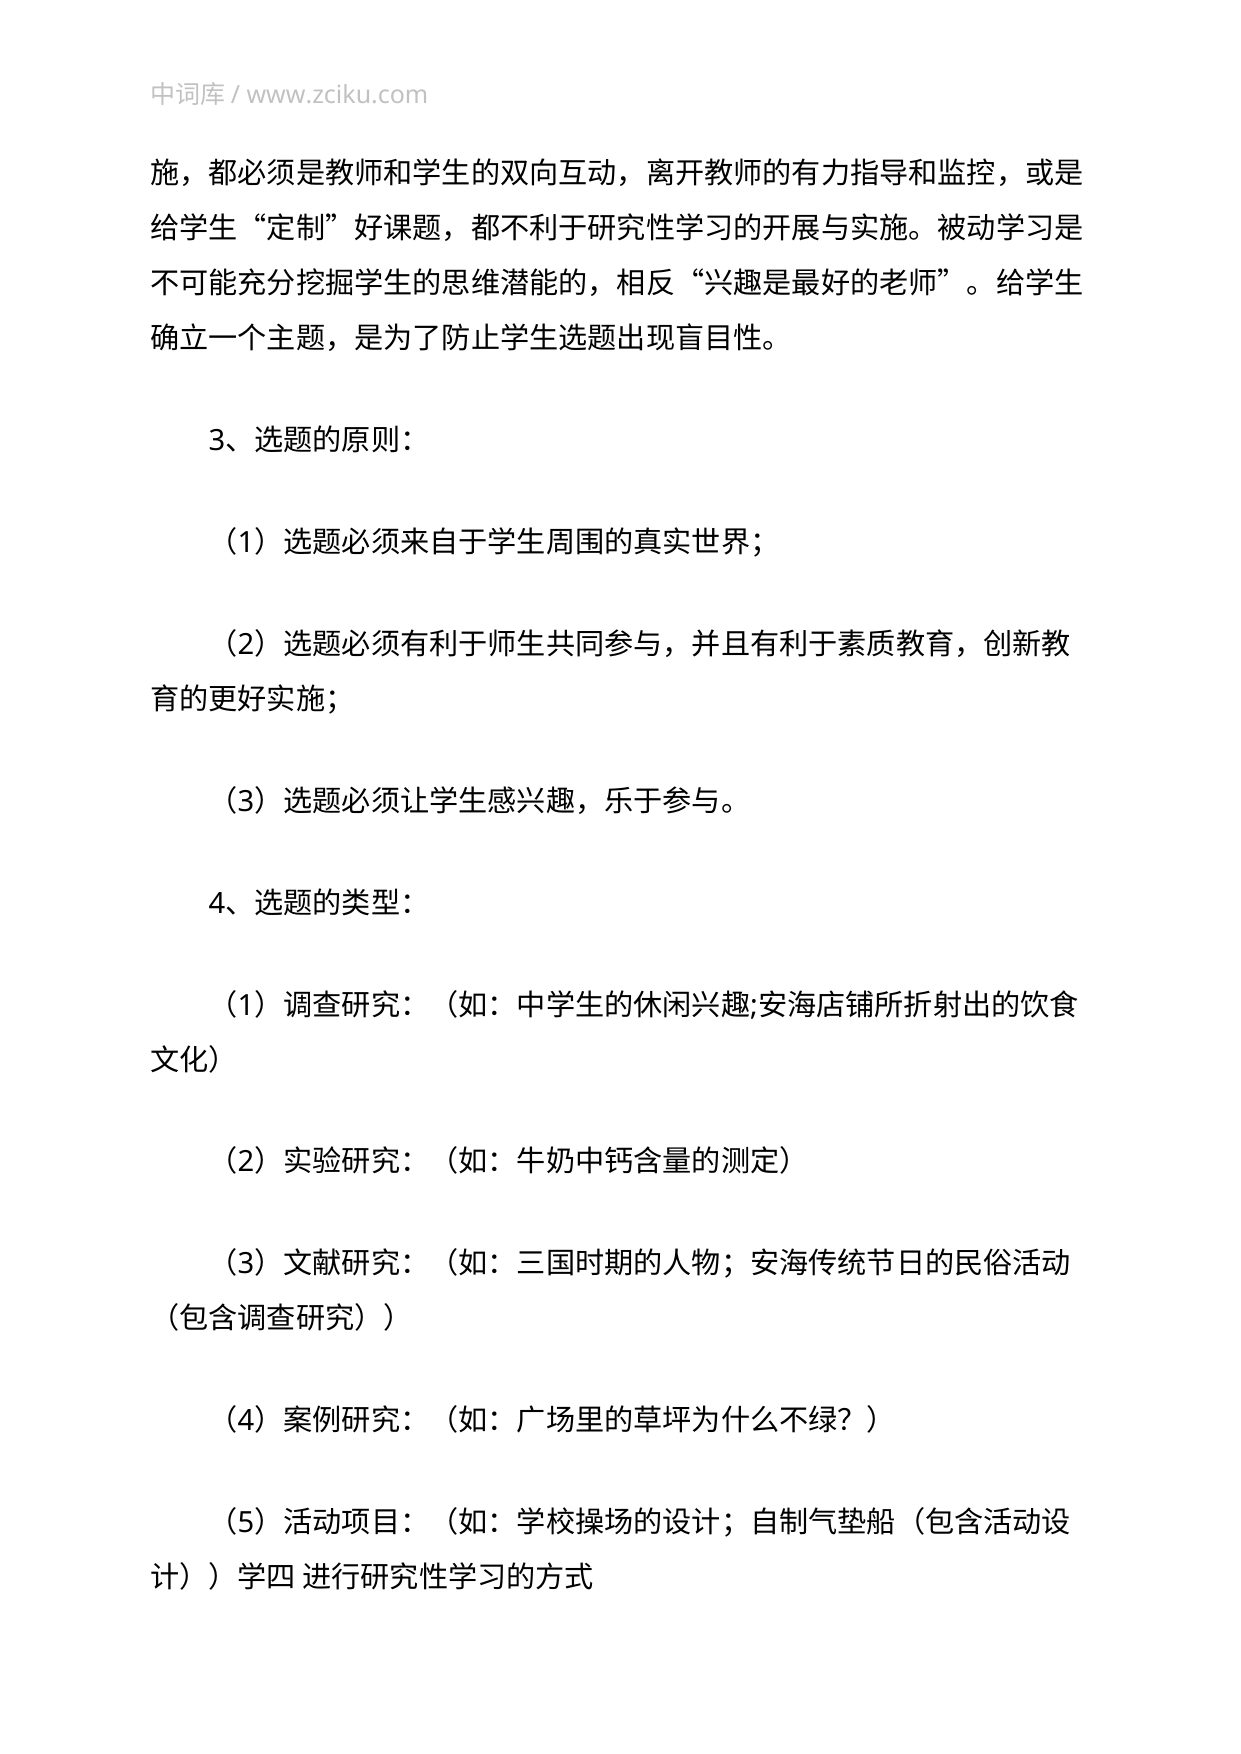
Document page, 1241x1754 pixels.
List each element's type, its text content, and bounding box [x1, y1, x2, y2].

text （2）选题必须有利于师生共同参与，并且有利于素质教育，创新教育的更好实施； [150, 620, 1090, 718]
text 4、选题的类型： [150, 879, 1090, 922]
text （3）选题必须让学生感兴趣，乐于参与。 [150, 777, 1090, 819]
text 3、选题的原则： [150, 416, 1090, 459]
text （5）活动项目：（如：学校操场的设计；自制气垫船（包含活动设计））学四 进行研究性学习的方式 [150, 1499, 1090, 1596]
text （4）案例研究：（如：广场里的草坪为什么不绿？） [150, 1397, 1090, 1439]
text （2）实验研究：（如：牛奶中钙含量的测定） [150, 1138, 1090, 1180]
text （3）文献研究：（如：三国时期的人物；安海传统节日的民俗活动（包含调查研究）） [150, 1240, 1090, 1337]
text （1）调查研究：（如：中学生的休闲兴趣;安海店铺所折射出的饮食文化） [150, 981, 1090, 1078]
text （1）选题必须来自于学生周围的真实世界； [150, 518, 1090, 561]
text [150, 150, 1090, 357]
